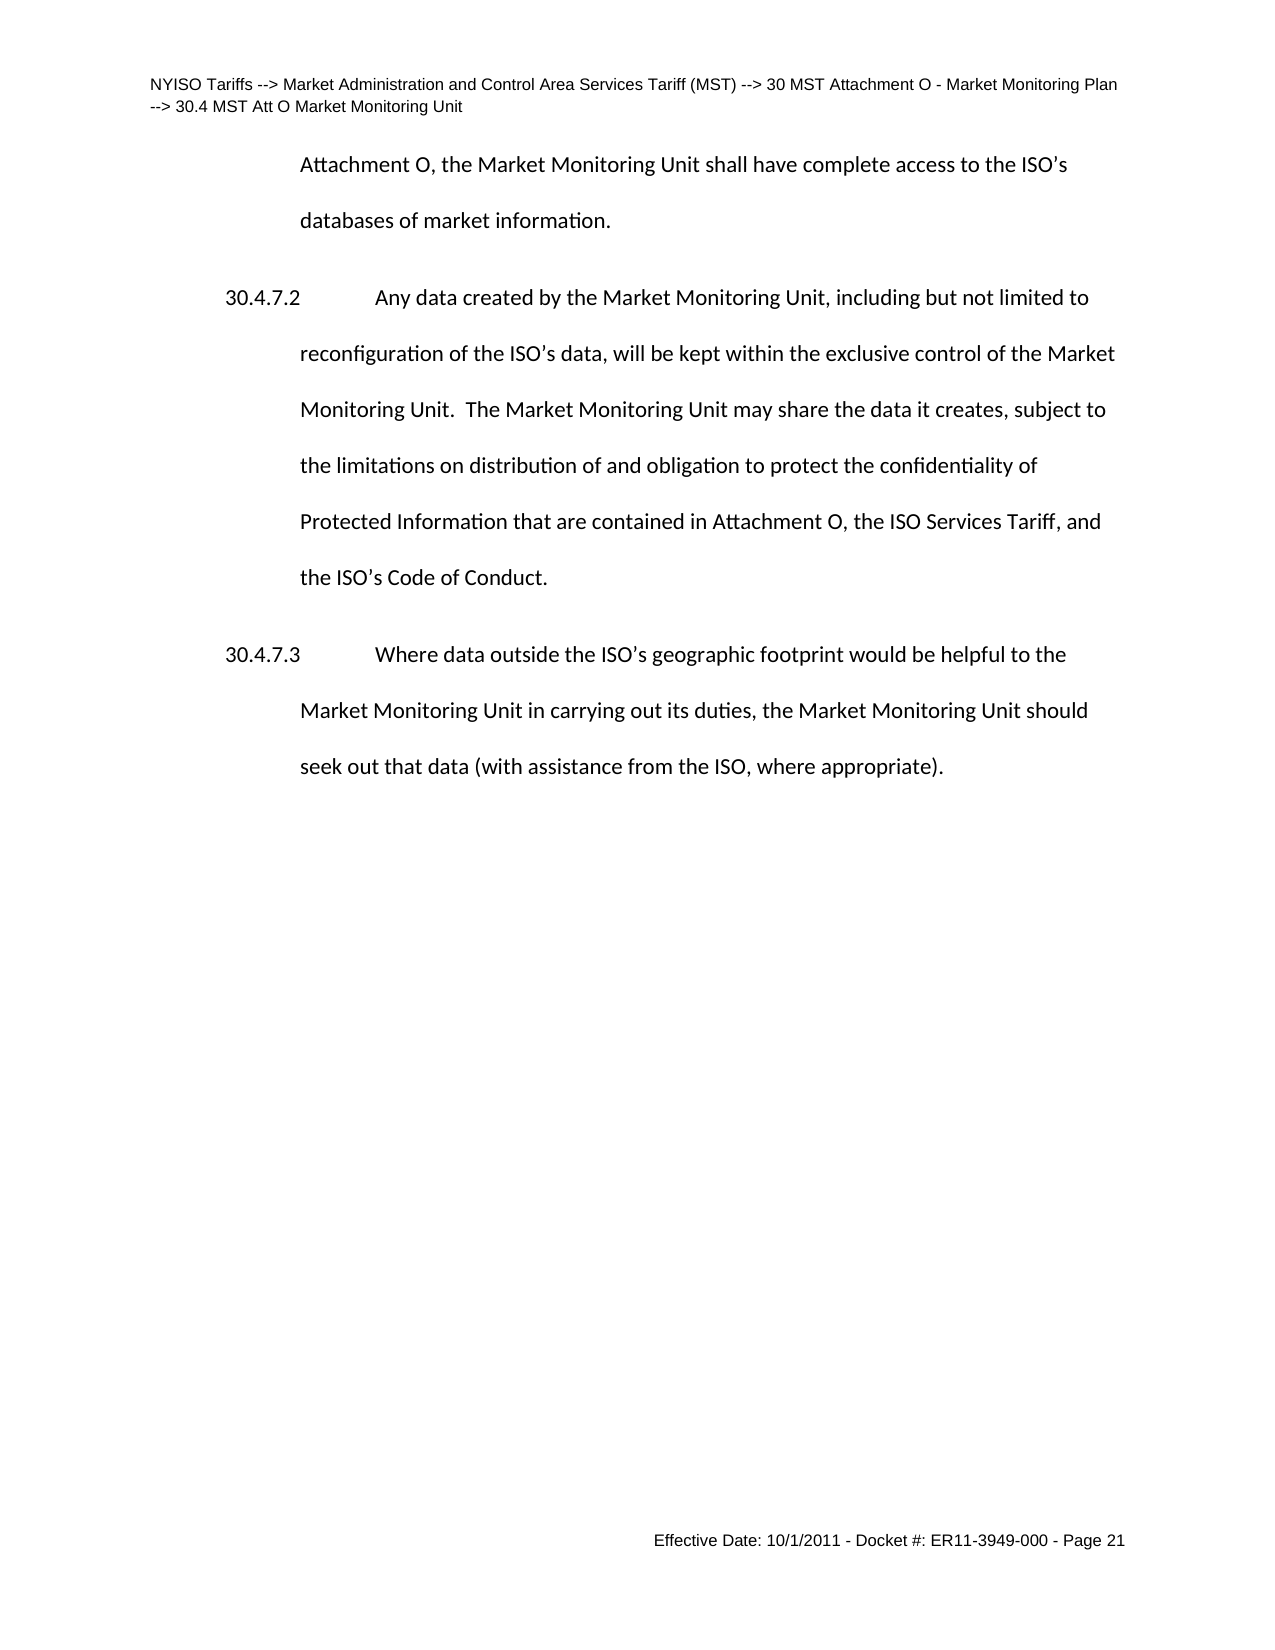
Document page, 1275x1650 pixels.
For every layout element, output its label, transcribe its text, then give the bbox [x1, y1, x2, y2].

text 30.4.7.2 Any data created by the Market Monitoring Unit, including but not limited to reconfiguration of the ISO’s data, will be kept within the exclusive control of the Market Monitoring Unit. The Market Monitoring Unit may share the data it creates, subject to the limitations on distribution of and obligation to protect the confidentiality of Protected Information that are contained in Attachment O, the ISO Services Tariff, and the ISO’s Code of Conduct. [225, 283, 1125, 591]
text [225, 150, 1125, 234]
text 30.4.7.3 Where data outside the ISO’s geographic footprint would be helpful to the Market Monitoring Unit in carrying out its duties, the Market Monitoring Unit should seek out that data (with assistance from the ISO, where appropriate). [225, 640, 1125, 780]
